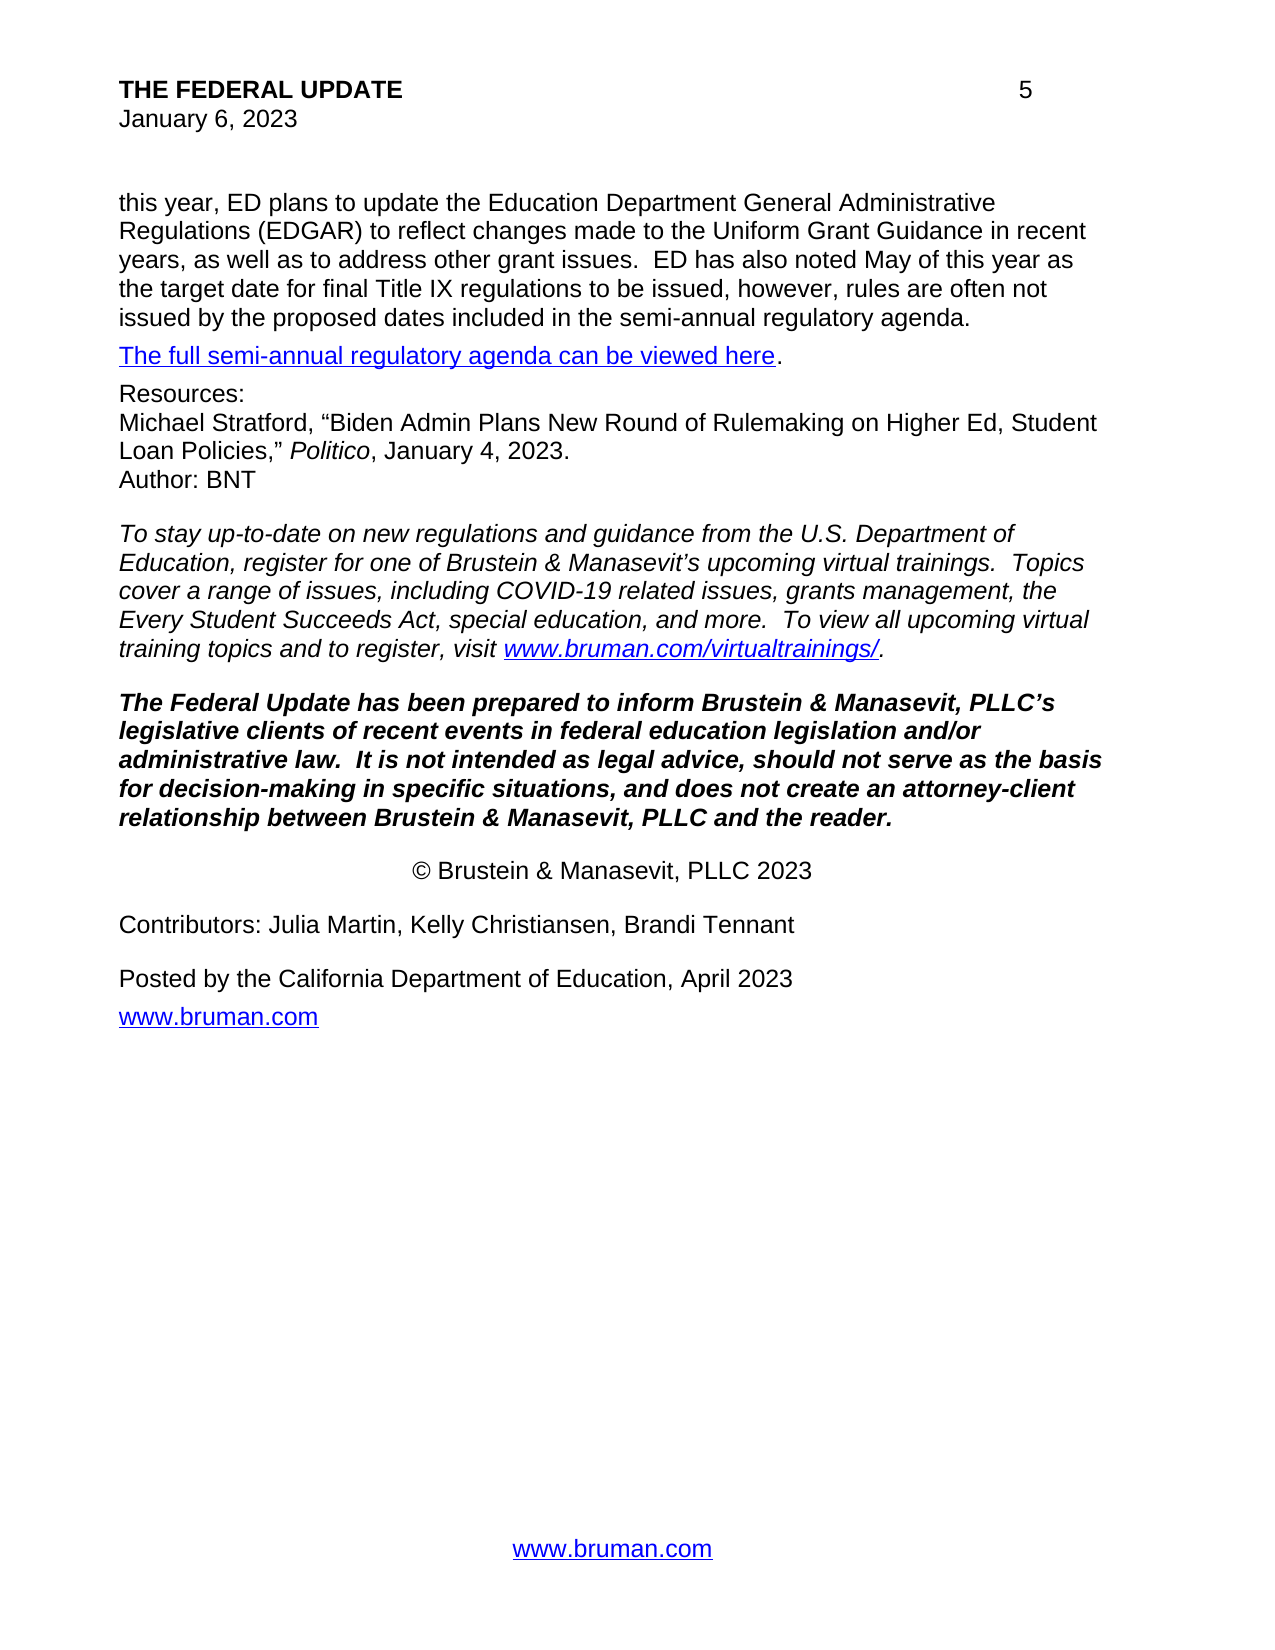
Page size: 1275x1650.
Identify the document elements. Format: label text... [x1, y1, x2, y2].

text The Federal Update has been prepared to inform Brustein & Manasevit, PLLC’s legislative clients of recent events in federal education legislation and/or administrative law. It is not intended as legal advice, should not serve as the basis for decision-making in specific situations, and does not create an attorney-client relationship between Brustein & Manasevit, PLLC and the reader. [118, 687, 1106, 831]
text www.bruman.com [118, 1002, 1106, 1031]
text Contributors: Julia Martin, Kelly Christiansen, Brandi Tennant [118, 910, 1106, 939]
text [118, 187, 1106, 331]
text Resources: [118, 379, 1106, 407]
text The full semi-annual regulatory agenda can be viewed here. [118, 341, 1106, 369]
text Author: BNT [118, 465, 1106, 494]
text Michael Stratford, “Biden Admin Plans New Round of Rulemaking on Higher Ed, Student Loan Policies,” Politico, January 4, 2023. [118, 407, 1106, 465]
text © Brustein & Manasevit, PLLC 2023 [118, 856, 1106, 885]
text To stay up-to-date on new regulations and guidance from the U.S. Department of Education, register for one of Brustein & Manasevit’s upcoming virtual trainings. Topics cover a range of issues, including COVID-19 related issues, grants management, the Every Student Succeeds Act, special education, and more. To view all upcoming virtual training topics and to register, visit www.bruman.com/virtualtrainings/. [118, 519, 1106, 662]
text Posted by the California Department of Education, April 2023 [118, 964, 1106, 992]
